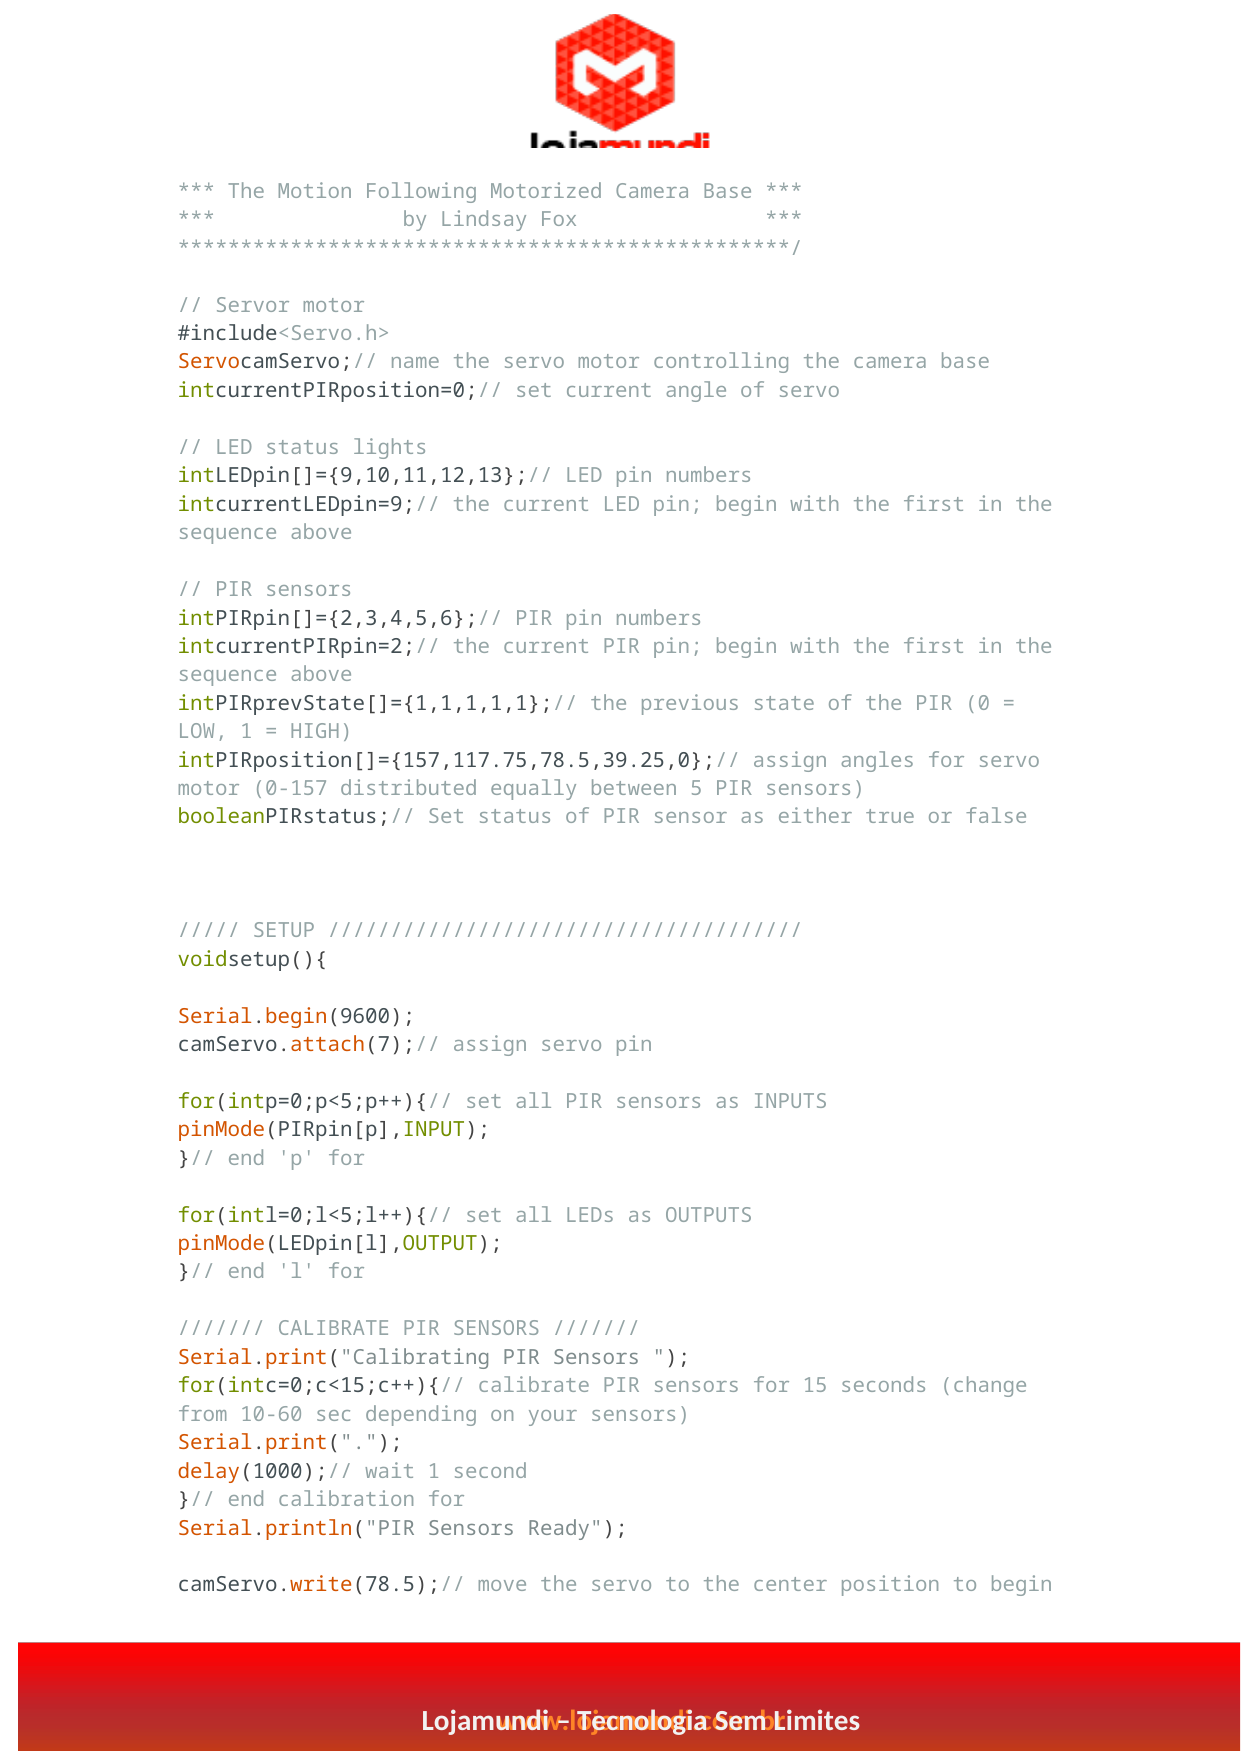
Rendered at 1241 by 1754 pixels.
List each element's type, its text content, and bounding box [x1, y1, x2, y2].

text intcurrentLEDpin=9;// the current LED pin; begin with the first in the sequence above [177, 489, 1063, 546]
text booleanPIRstatus;// Set status of PIR sensor as either true or false [177, 802, 1063, 830]
text *** The Motion Following Motorized Camera Base *** [177, 176, 1063, 204]
text intcurrentPIRposition=0;// set current angle of servo [177, 375, 1063, 403]
text Serial.println("PIR Sensors Ready"); [177, 1513, 1063, 1541]
text intPIRposition[]={157,117.75,78.5,39.25,0};// assign angles for servo motor (0-157 distributed equally between 5 PIR sensors) [177, 745, 1063, 802]
picture [18, 1642, 1241, 1751]
text pinMode(LEDpin[l],OUTPUT); [177, 1228, 1063, 1257]
text // Servor motor [177, 290, 1063, 318]
text camServo.attach(7);// assign servo pin [177, 1029, 1063, 1058]
text // LED status lights [177, 432, 1063, 460]
text *************************************************/ [177, 233, 1063, 261]
text voidsetup(){ [177, 944, 1063, 972]
text for(intp=0;p<5;p++){// set all PIR sensors as INPUTS [177, 1086, 1063, 1114]
text intPIRprevState[]={1,1,1,1,1};// the previous state of the PIR (0 = LOW, 1 = HIGH) [177, 688, 1063, 745]
text pinMode(PIRpin[p],INPUT); [177, 1114, 1063, 1143]
text intPIRpin[]={2,3,4,5,6};// PIR pin numbers [177, 603, 1063, 631]
text Serial.print("."); [177, 1427, 1063, 1456]
text delay(1000);// wait 1 second [177, 1456, 1063, 1484]
text Serial.print("Calibrating PIR Sensors "); [177, 1342, 1063, 1370]
text // PIR sensors [177, 574, 1063, 603]
text intLEDpin[]={9,10,11,12,13};// LED pin numbers [177, 460, 1063, 489]
text for(intc=0;c<15;c++){// calibrate PIR sensors for 15 seconds (change from 10-60 sec depending on your sensors) [177, 1370, 1063, 1427]
text }// end 'l' for [177, 1257, 1063, 1285]
text ///// SETUP ////////////////////////////////////// [177, 915, 1063, 944]
text intcurrentPIRpin=2;// the current PIR pin; begin with the first in the sequence above [177, 631, 1063, 688]
text camServo.write(78.5);// move the servo to the center position to begin [177, 1569, 1063, 1598]
text Serial.begin(9600); [177, 1001, 1063, 1029]
picture [530, 14, 710, 148]
text }// end calibration for [177, 1484, 1063, 1513]
text #include<Servo.h> [177, 318, 1063, 347]
text /////// CALIBRATE PIR SENSORS /////// [177, 1313, 1063, 1342]
text }// end 'p' for [177, 1143, 1063, 1171]
text *** by Lindsay Fox *** [177, 204, 1063, 233]
text ServocamServo;// name the servo motor controlling the camera base [177, 347, 1063, 375]
text for(intl=0;l<5;l++){// set all LEDs as OUTPUTS [177, 1200, 1063, 1228]
